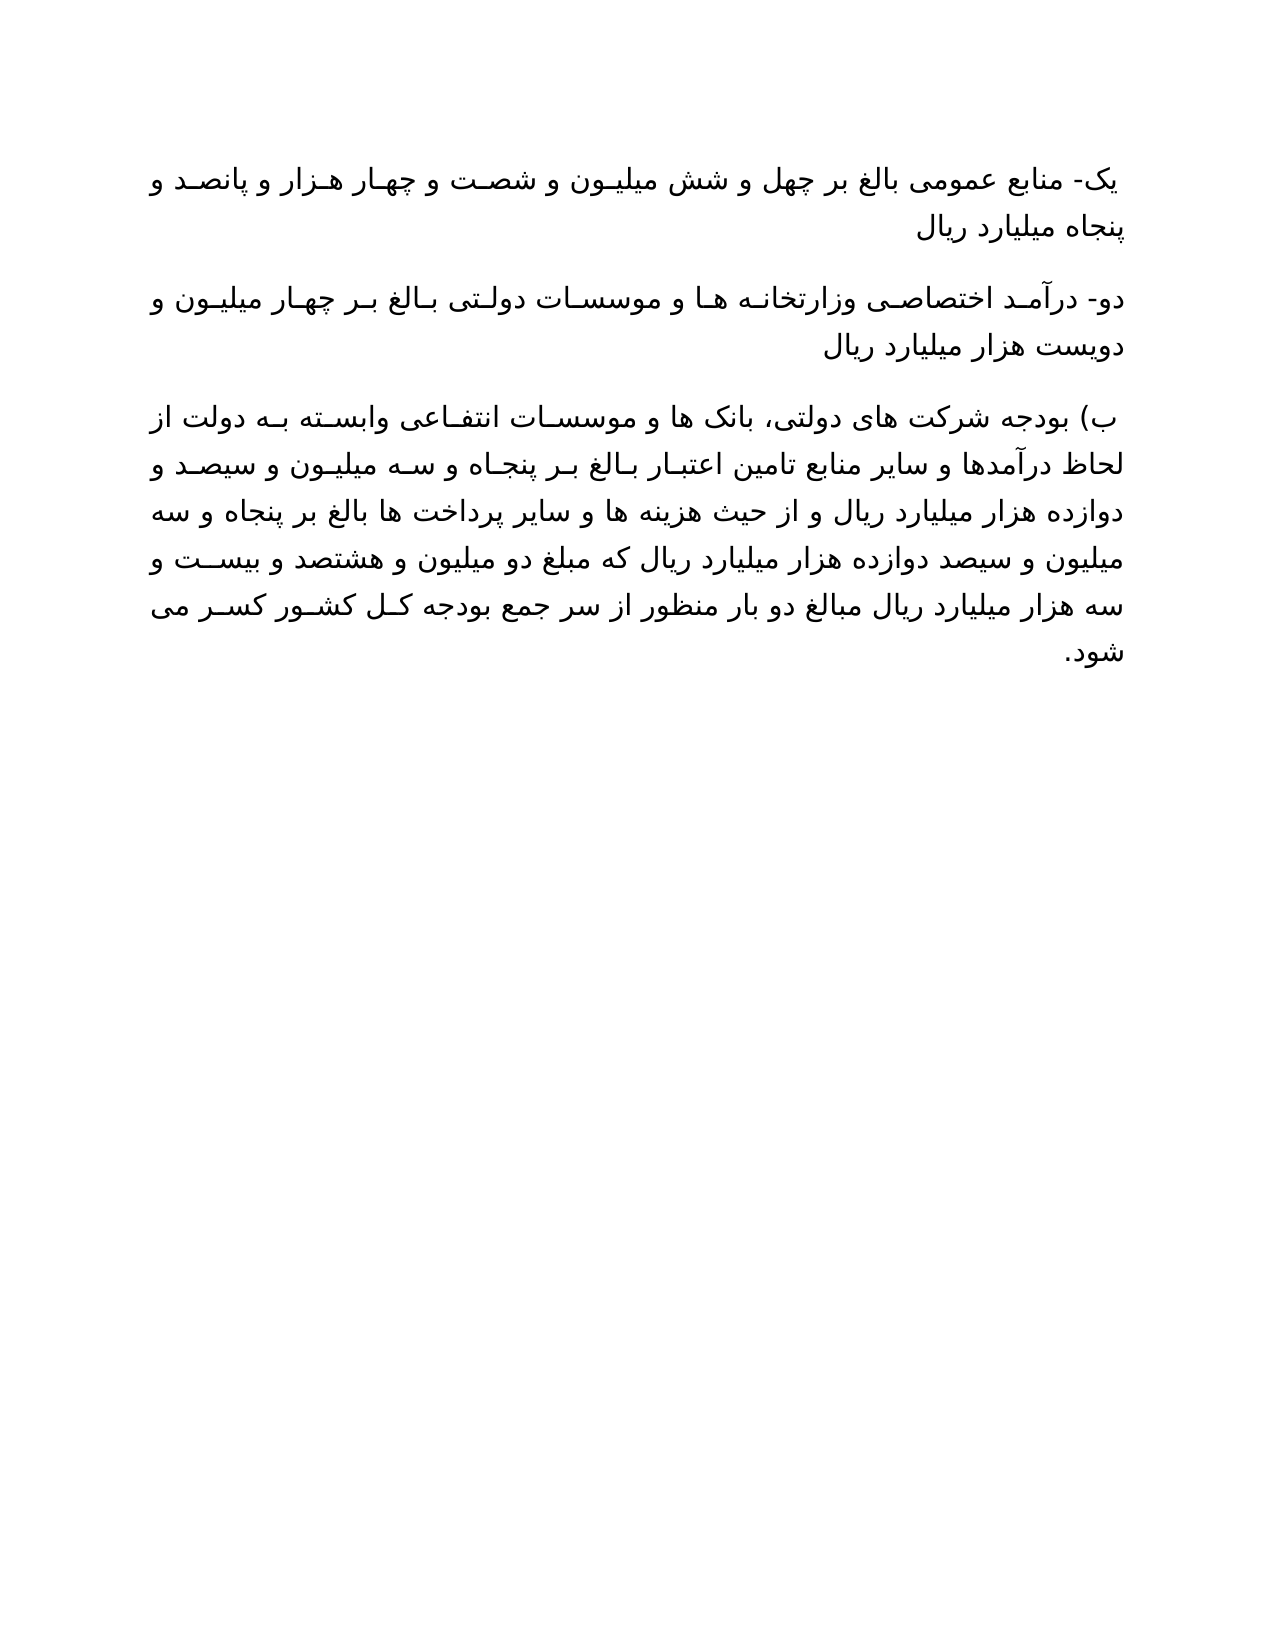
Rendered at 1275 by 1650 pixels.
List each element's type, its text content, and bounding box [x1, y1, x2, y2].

text دو- درآمد اختصاصی وزارتخانه ها و موسسات دولتی بالغ بر چهار میلیون و دویست هزار میلیارد ریال [150, 269, 1125, 362]
text ب) بودجه شرکت های دولتی، بانک ها و موسسات انتفاعی وابسته به دولت از لحاظ درآمدها و سایر منابع تامین اعتبار بالغ بر پنجاه و سه میلیون و سیصد و دوازده هزار میلیارد ریال و از حیث هزینه ها و سایر پرداخت ها بالغ بر پنجاه و سه میلیون و سیصد دوازده هزار میلیارد ریال که مبلغ دو میلیون و هشتصد و بیست و سه هزار میلیارد ریال مبالغ دو بار منظور از سر جمع بودجه کل کشور کسر می شود. [150, 387, 1125, 669]
text یک- منابع عمومی بالغ بر چهل و شش میلیون و شصت و چهار هزار و پانصد و پنجاه میلیارد ریال [150, 150, 1125, 244]
